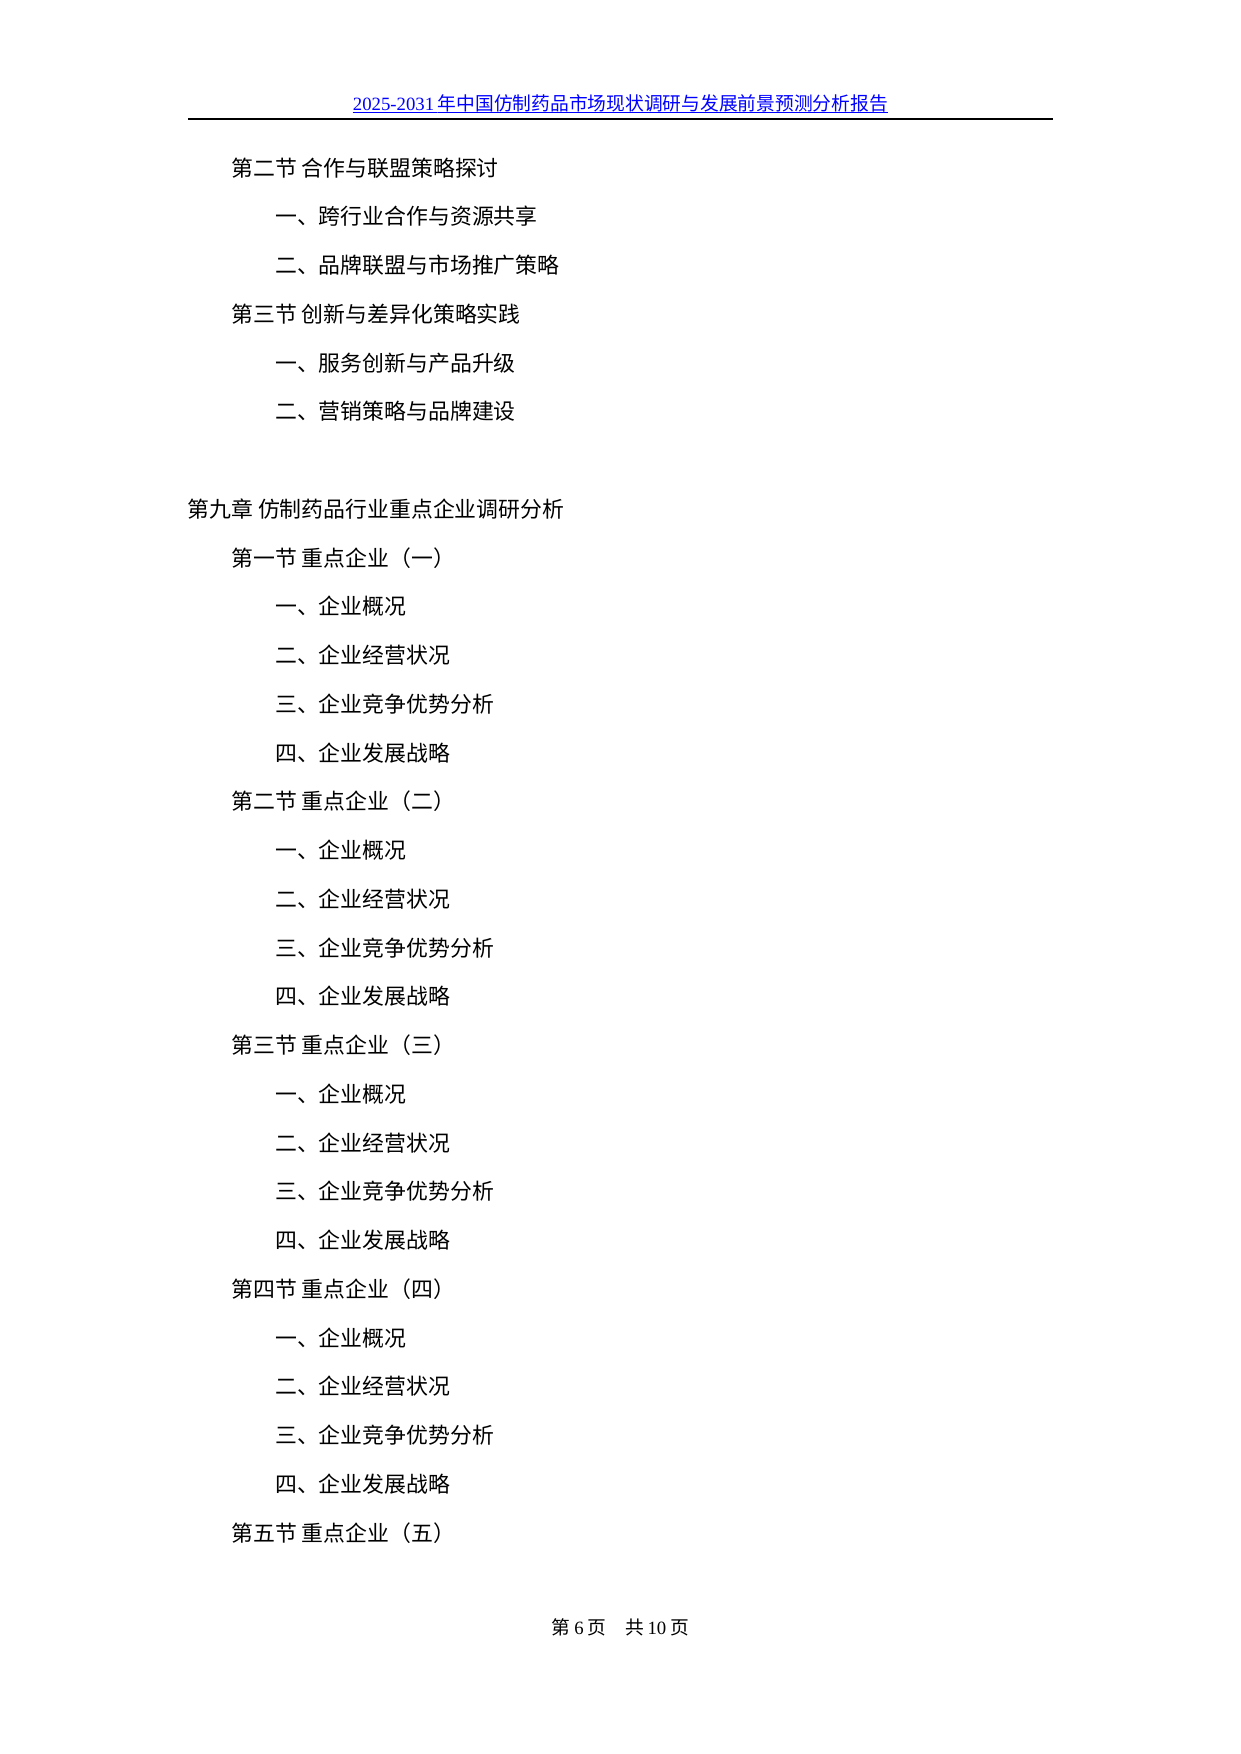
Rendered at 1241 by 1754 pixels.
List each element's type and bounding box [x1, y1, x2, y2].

text [187, 150, 1053, 1548]
